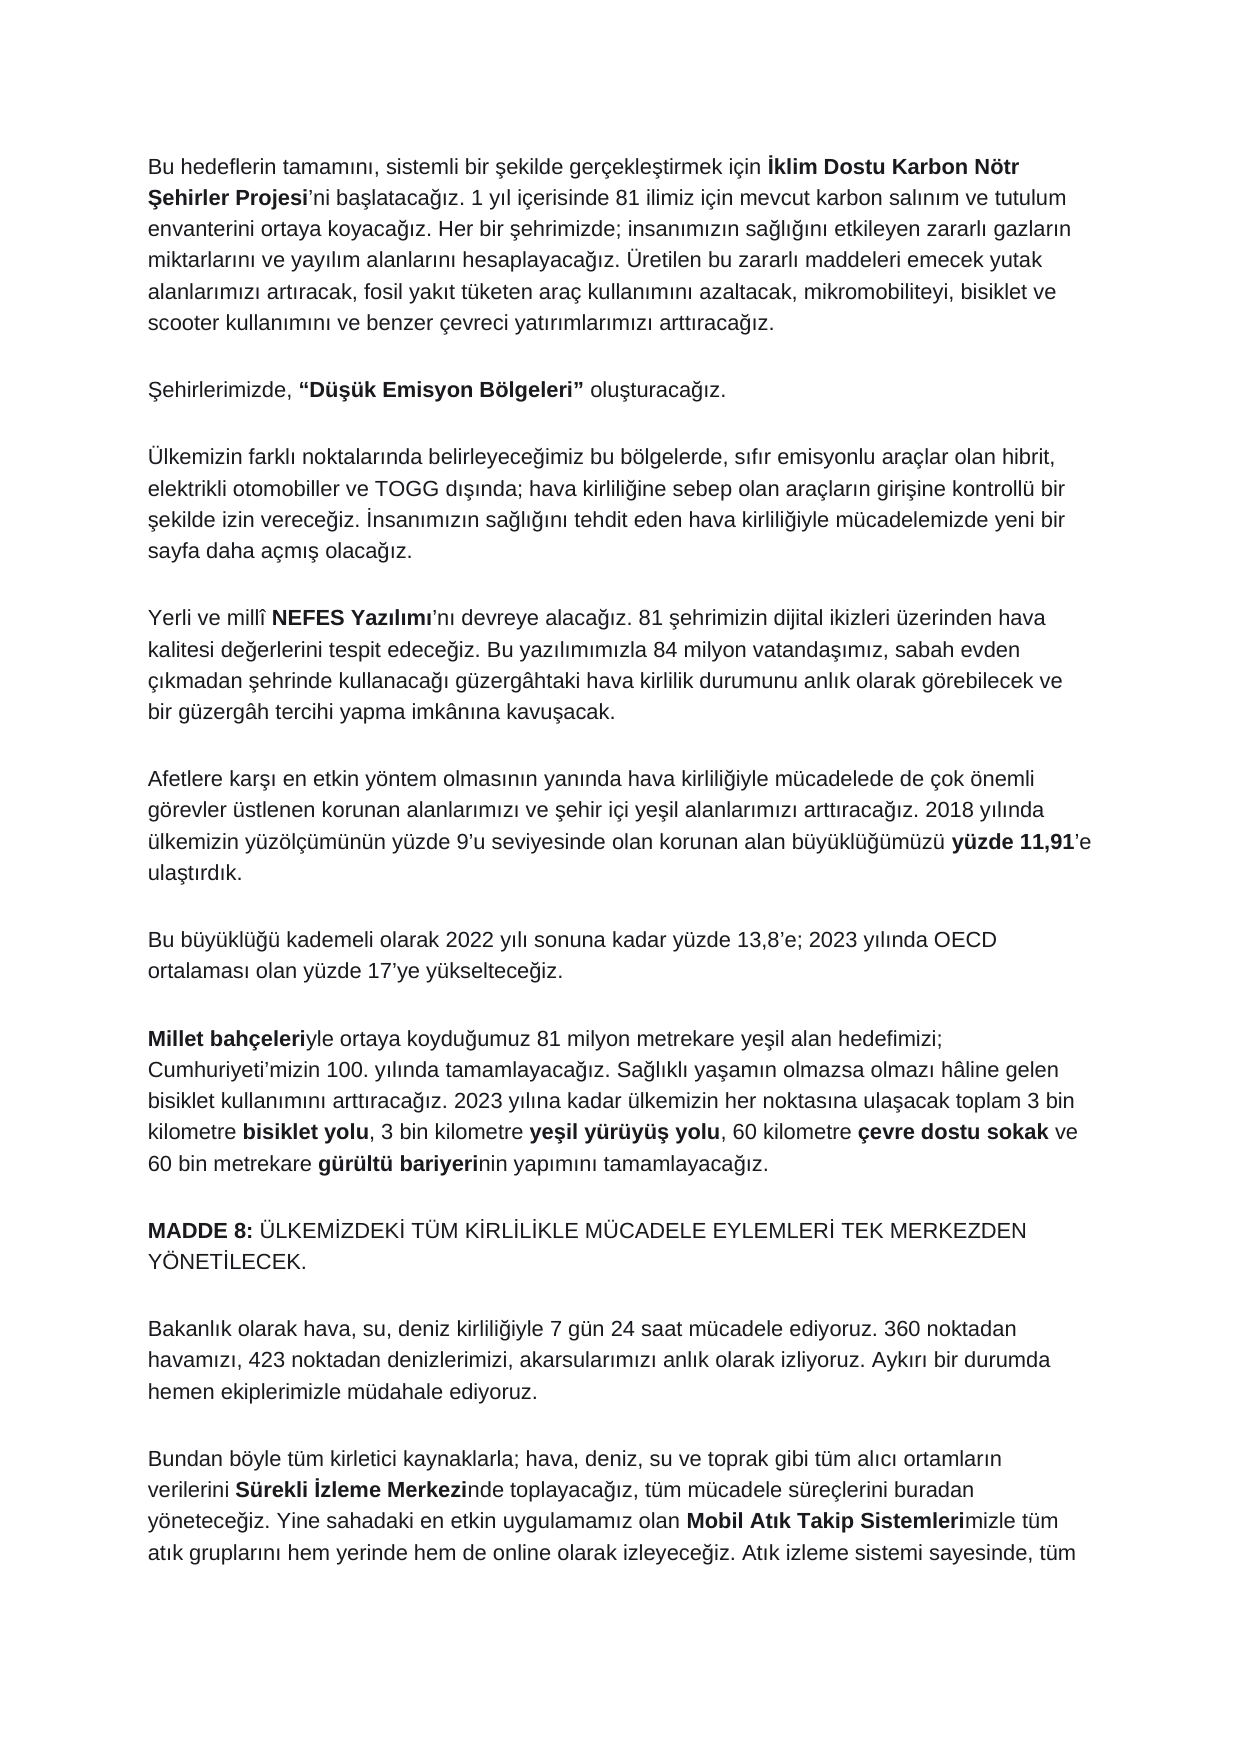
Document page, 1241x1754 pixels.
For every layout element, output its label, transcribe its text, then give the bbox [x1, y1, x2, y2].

text Afetlere karşı en etkin yöntem olmasının yanında hava kirliliğiyle mücadelede de çok önemli görevler üstlenen korunan alanlarımızı ve şehir içi yeşil alanlarımızı arttıracağız. 2018 yılında ülkemizin yüzölçümünün yüzde 9’u seviyesinde olan korunan alan büyüklüğümüzü yüzde 11,91’e ulaştırdık. [148, 760, 1093, 885]
text Bu hedeflerin tamamını, sistemli bir şekilde gerçekleştirmek için İklim Dostu Karbon Nötr Şehirler Projesi’ni başlatacağız. 1 yıl içerisinde 81 ilimiz için mevcut karbon salınım ve tutulum envanterini ortaya koyacağız. Her bir şehrimizde; insanımızın sağlığını etkileyen zararlı gazların miktarlarını ve yayılım alanlarını hesaplayacağız. Üretilen bu zararlı maddeleri emecek yutak alanlarımızı artıracak, fosil yakıt tüketen araç kullanımını azaltacak, mikromobiliteyi, bisiklet ve scooter kullanımını ve benzer çevreci yatırımlarımızı arttıracağız. [148, 148, 1093, 335]
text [148, 1440, 1093, 1565]
text MADDE 8: ÜLKEMİZDEKİ TÜM KİRLİLİKLE MÜCADELE EYLEMLERİ TEK MERKEZDEN YÖNETİLECEK. [148, 1212, 1093, 1274]
text Ülkemizin farklı noktalarında belirleyeceğimiz bu bölgelerde, sıfır emisyonlu araçlar olan hibrit, elektrikli otomobiller ve TOGG dışında; hava kirliliğine sebep olan araçların girişine kontrollü bir şekilde izin vereceğiz. İnsanımızın sağlığını tehdit eden hava kirliliğiyle mücadelemizde yeni bir sayfa daha açmış olacağız. [148, 438, 1093, 563]
text Yerli ve millî NEFES Yazılımı’nı devreye alacağız. 81 şehrimizin dijital ikizleri üzerinden hava kalitesi değerlerini tespit edeceğiz. Bu yazılımımızla 84 milyon vatandaşımız, sabah evden çıkmadan şehrinde kullanacağı güzergâhtaki hava kirlilik durumunu anlık olarak görebilecek ve bir güzergâh tercihi yapma imkânına kavuşacak. [148, 599, 1093, 724]
text Bakanlık olarak hava, su, deniz kirliliğiyle 7 gün 24 saat mücadele ediyoruz. 360 noktadan havamızı, 423 noktadan denizlerimizi, akarsularımızı anlık olarak izliyoruz. Aykırı bir durumda hemen ekiplerimizle müdahale ediyoruz. [148, 1310, 1093, 1404]
text Bu büyüklüğü kademeli olarak 2022 yılı sonuna kadar yüzde 13,8’e; 2023 yılında OECD ortalaması olan yüzde 17’ye yükselteceğiz. [148, 921, 1093, 983]
text Millet bahçeleriyle ortaya koyduğumuz 81 milyon metrekare yeşil alan hedefimizi; Cumhuriyeti’mizin 100. yılında tamamlayacağız. Sağlıklı yaşamın olmazsa olmazı hâline gelen bisiklet kullanımını arttıracağız. 2023 yılına kadar ülkemizin her noktasına ulaşacak toplam 3 bin kilometre bisiklet yolu, 3 bin kilometre yeşil yürüyüş yolu, 60 kilometre çevre dostu sokak ve 60 bin metrekare gürültü bariyerinin yapımını tamamlayacağız. [148, 1019, 1093, 1176]
text Şehirlerimizde, “Düşük Emisyon Bölgeleri” oluşturacağız. [148, 371, 1093, 402]
